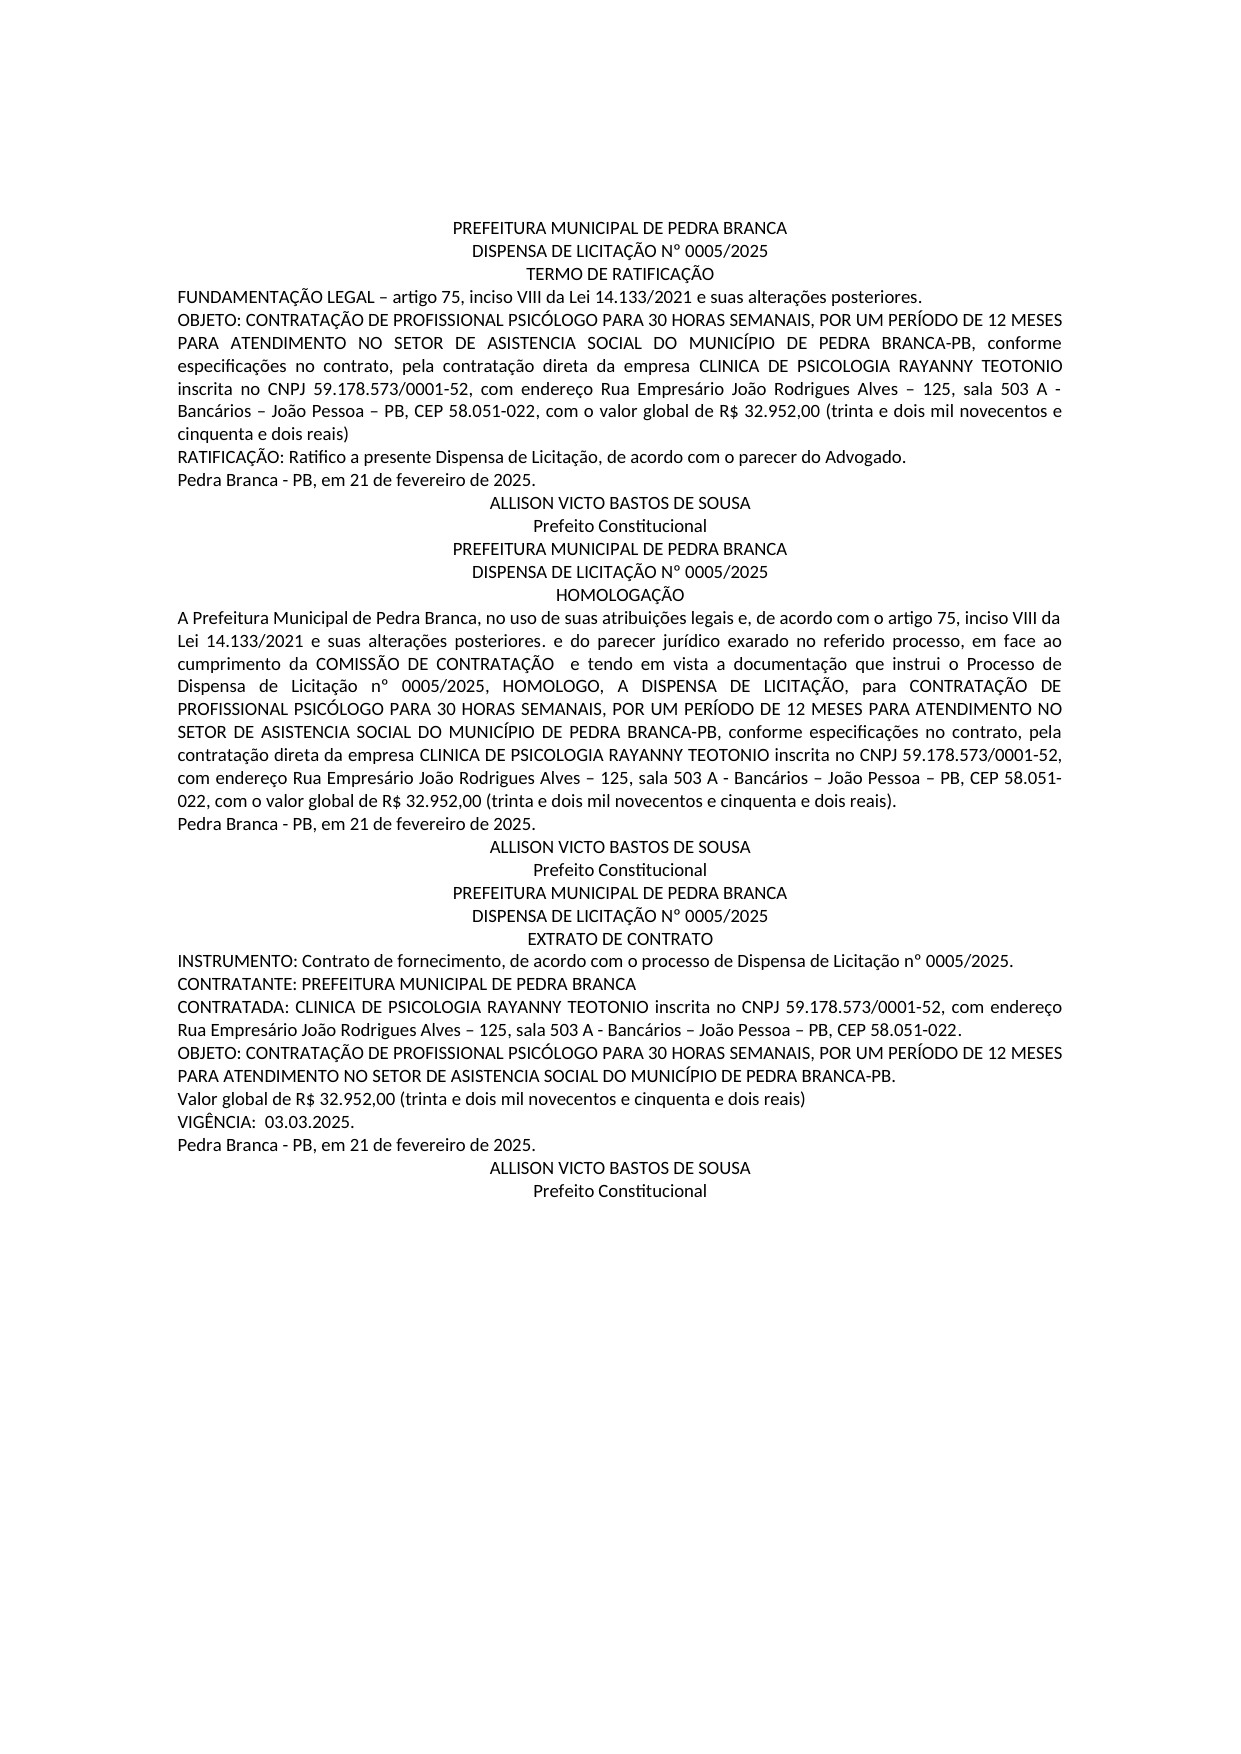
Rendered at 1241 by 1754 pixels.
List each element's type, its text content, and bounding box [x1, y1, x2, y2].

text Valor global de R$ 32.952,00 (trinta e dois mil novecentos e cinquenta e dois reais) [177, 1087, 1063, 1110]
text CONTRATANTE: PREFEITURA MUNICIPAL DE PEDRA BRANCA [177, 973, 1063, 996]
text ALLISON VICTO BASTOS DE SOUSA [177, 1156, 1063, 1179]
text RATIFICAÇÃO: Ratifico a presente Dispensa de Licitação, de acordo com o parecer do Advogado. [177, 446, 1063, 468]
text EXTRATO DE CONTRATO [177, 927, 1063, 950]
text Prefeito Constitucional [177, 1179, 1063, 1202]
text ALLISON VICTO BASTOS DE SOUSA [177, 491, 1063, 514]
text PREFEITURA MUNICIPAL DE PEDRA BRANCA [177, 881, 1063, 904]
text PREFEITURA MUNICIPAL DE PEDRA BRANCA [177, 216, 1063, 239]
text Pedra Branca - PB, em 21 de fevereiro de 2025. [177, 812, 1063, 835]
text DISPENSA DE LICITAÇÃO Nº 0005/2025 [177, 904, 1063, 927]
text OBJETO: CONTRATAÇÃO DE PROFISSIONAL PSICÓLOGO PARA 30 HORAS SEMANAIS, POR UM PERÍODO DE 12 MESES PARA ATENDIMENTO NO SETOR DE ASISTENCIA SOCIAL DO MUNICÍPIO DE PEDRA BRANCA-PB, conforme especificações no contrato, pela contratação direta da empresa CLINICA DE PSICOLOGIA RAYANNY TEOTONIO inscrita no CNPJ 59.178.573/0001-52, com endereço Rua Empresário João Rodrigues Alves – 125, sala 503 A - Bancários – João Pessoa – PB, CEP 58.051-022, com o valor global de R$ 32.952,00 (trinta e dois mil novecentos e cinquenta e dois reais) [177, 308, 1063, 446]
text VIGÊNCIA: 03.03.2025. [177, 1110, 1063, 1133]
text DISPENSA DE LICITAÇÃO Nº 0005/2025 [177, 239, 1063, 262]
text Prefeito Constitucional [177, 858, 1063, 881]
text HOMOLOGAÇÃO [177, 583, 1063, 606]
text FUNDAMENTAÇÃO LEGAL – artigo 75, inciso VIII da Lei 14.133/2021 e suas alterações posteriores. [177, 285, 1063, 308]
text A Prefeitura Municipal de Pedra Branca, no uso de suas atribuições legais e, de acordo com o artigo 75, inciso VIII da Lei 14.133/2021 e suas alterações posteriores. e do parecer jurídico exarado no referido processo, em face ao cumprimento da COMISSÃO DE CONTRATAÇÃO e tendo em vista a documentação que instrui o Processo de Dispensa de Licitação nº 0005/2025, HOMOLOGO, A DISPENSA DE LICITAÇÃO, para CONTRATAÇÃO DE PROFISSIONAL PSICÓLOGO PARA 30 HORAS SEMANAIS, POR UM PERÍODO DE 12 MESES PARA ATENDIMENTO NO SETOR DE ASISTENCIA SOCIAL DO MUNICÍPIO DE PEDRA BRANCA-PB, conforme especificações no contrato, pela contratação direta da empresa CLINICA DE PSICOLOGIA RAYANNY TEOTONIO inscrita no CNPJ 59.178.573/0001-52, com endereço Rua Empresário João Rodrigues Alves – 125, sala 503 A - Bancários – João Pessoa – PB, CEP 58.051-022, com o valor global de R$ 32.952,00 (trinta e dois mil novecentos e cinquenta e dois reais). [177, 606, 1063, 812]
text OBJETO: CONTRATAÇÃO DE PROFISSIONAL PSICÓLOGO PARA 30 HORAS SEMANAIS, POR UM PERÍODO DE 12 MESES PARA ATENDIMENTO NO SETOR DE ASISTENCIA SOCIAL DO MUNICÍPIO DE PEDRA BRANCA-PB. [177, 1041, 1063, 1087]
text PREFEITURA MUNICIPAL DE PEDRA BRANCA [177, 537, 1063, 560]
text TERMO DE RATIFICAÇÃO [177, 262, 1063, 285]
text Pedra Branca - PB, em 21 de fevereiro de 2025. [177, 468, 1063, 491]
text CONTRATADA: CLINICA DE PSICOLOGIA RAYANNY TEOTONIO inscrita no CNPJ 59.178.573/0001-52, com endereço Rua Empresário João Rodrigues Alves – 125, sala 503 A - Bancários – João Pessoa – PB, CEP 58.051-022. [177, 996, 1063, 1041]
text INSTRUMENTO: Contrato de fornecimento, de acordo com o processo de Dispensa de Licitação nº 0005/2025. [177, 950, 1063, 973]
text Pedra Branca - PB, em 21 de fevereiro de 2025. [177, 1133, 1063, 1156]
text Prefeito Constitucional [177, 514, 1063, 537]
text DISPENSA DE LICITAÇÃO Nº 0005/2025 [177, 560, 1063, 583]
text ALLISON VICTO BASTOS DE SOUSA [177, 835, 1063, 858]
